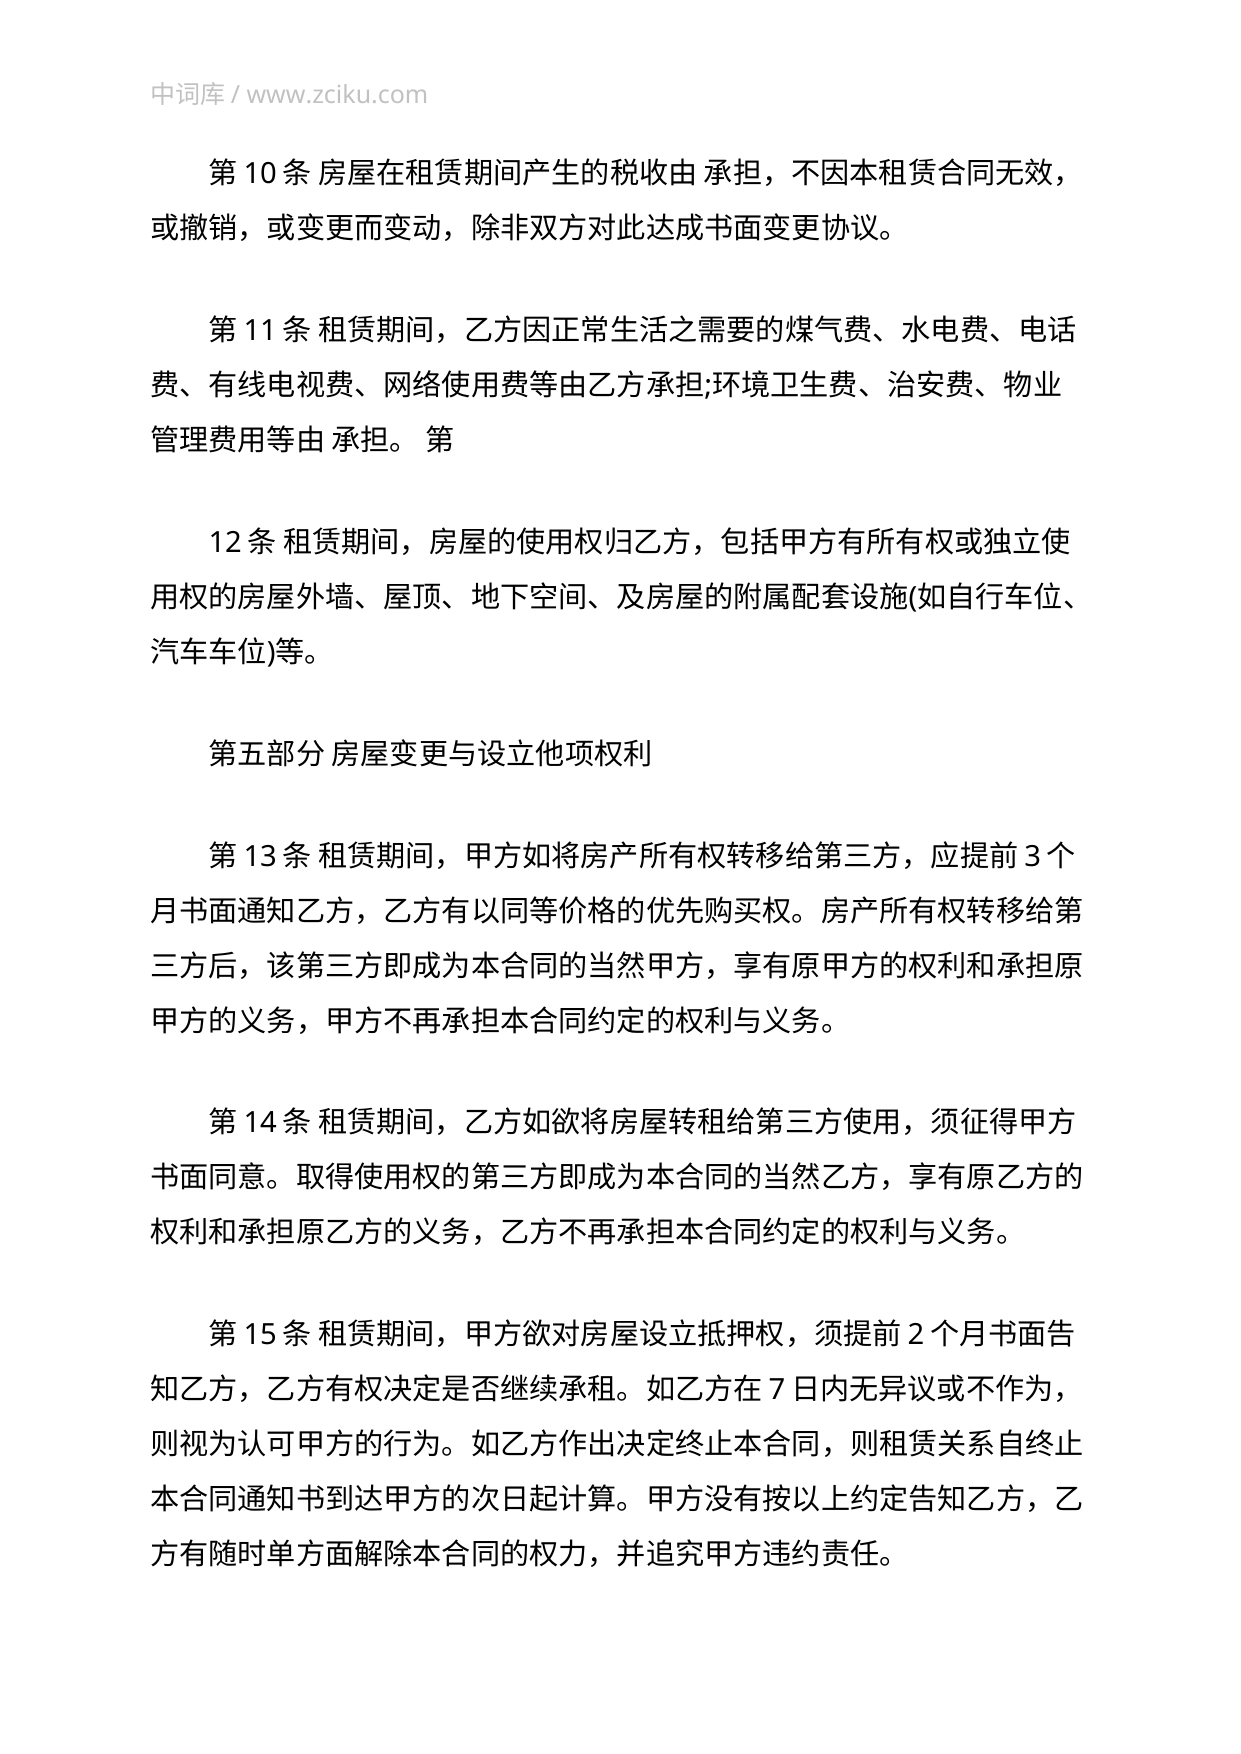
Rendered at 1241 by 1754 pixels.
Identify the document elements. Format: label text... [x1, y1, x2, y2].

text 第15条 租赁期间，甲方欲对房屋设立抵押权，须提前2个月书面告知乙方，乙方有权决定是否继续承租。如乙方在7日内无异议或不作为，则视为认可甲方的行为。如乙方作出决定终止本合同，则租赁关系自终止本合同通知书到达甲方的次日起计算。甲方没有按以上约定告知乙方，乙方有随时单方面解除本合同的权力，并追究甲方违约责任。 [150, 1311, 1090, 1573]
text 第14条 租赁期间，乙方如欲将房屋转租给第三方使用，须征得甲方书面同意。取得使用权的第三方即成为本合同的当然乙方，享有原乙方的权利和承担原乙方的义务，乙方不再承担本合同约定的权利与义务。 [150, 1099, 1090, 1251]
text 第五部分 房屋变更与设立他项权利 [150, 731, 1090, 773]
text 第10条 房屋在租赁期间产生的税收由 承担，不因本租赁合同无效，或撤销，或变更而变动，除非双方对此达成书面变更协议。 [150, 150, 1090, 247]
text 第11条 租赁期间，乙方因正常生活之需要的煤气费、水电费、电话费、有线电视费、网络使用费等由乙方承担;环境卫生费、治安费、物业管理费用等由 承担。 第 [150, 307, 1090, 459]
text 12条 租赁期间，房屋的使用权归乙方，包括甲方有所有权或独立使用权的房屋外墙、屋顶、地下空间、及房屋的附属配套设施(如自行车位、汽车车位)等。 [150, 518, 1090, 671]
text 第13条 租赁期间，甲方如将房产所有权转移给第三方，应提前3个月书面通知乙方，乙方有以同等价格的优先购买权。房产所有权转移给第三方后，该第三方即成为本合同的当然甲方，享有原甲方的权利和承担原甲方的义务，甲方不再承担本合同约定的权利与义务。 [150, 832, 1090, 1039]
